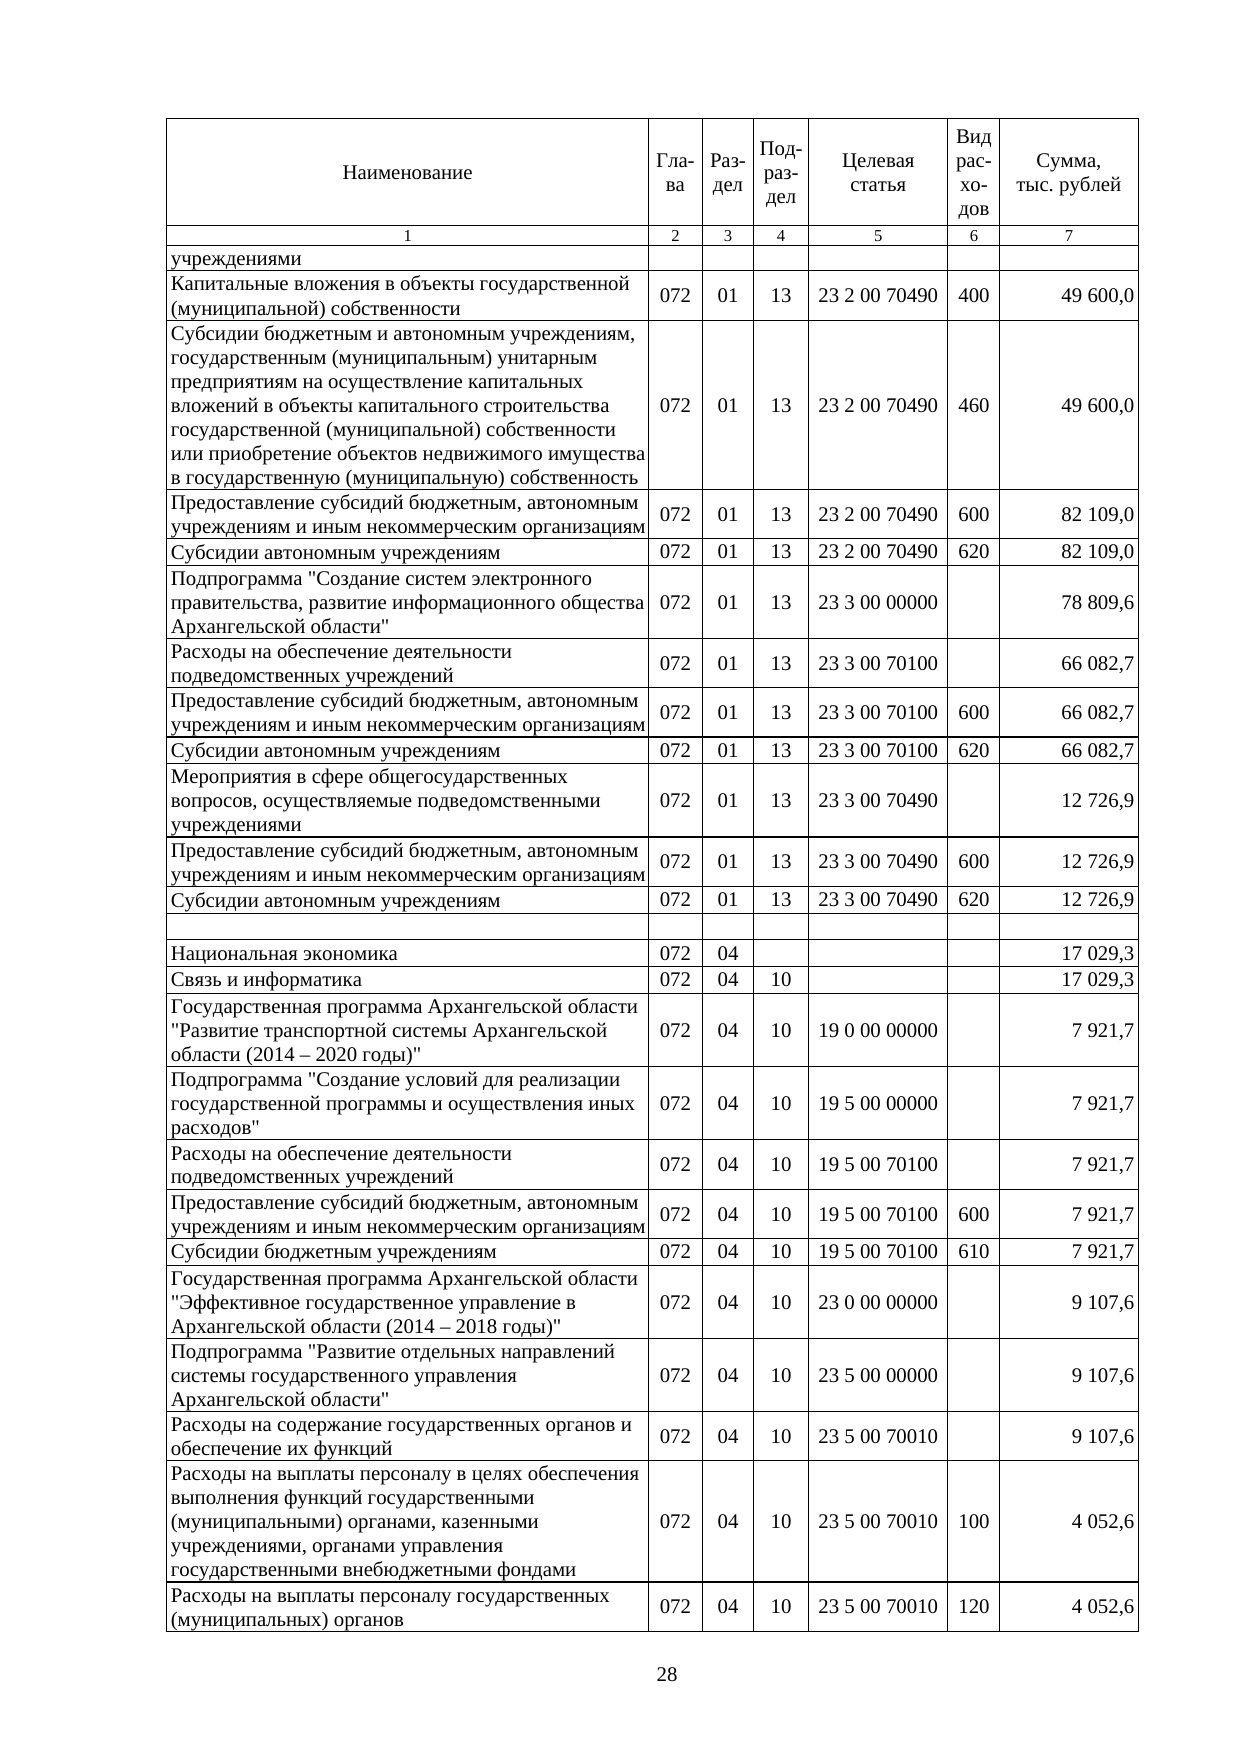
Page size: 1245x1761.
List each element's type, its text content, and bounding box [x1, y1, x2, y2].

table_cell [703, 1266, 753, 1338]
table_cell 2 [649, 226, 702, 245]
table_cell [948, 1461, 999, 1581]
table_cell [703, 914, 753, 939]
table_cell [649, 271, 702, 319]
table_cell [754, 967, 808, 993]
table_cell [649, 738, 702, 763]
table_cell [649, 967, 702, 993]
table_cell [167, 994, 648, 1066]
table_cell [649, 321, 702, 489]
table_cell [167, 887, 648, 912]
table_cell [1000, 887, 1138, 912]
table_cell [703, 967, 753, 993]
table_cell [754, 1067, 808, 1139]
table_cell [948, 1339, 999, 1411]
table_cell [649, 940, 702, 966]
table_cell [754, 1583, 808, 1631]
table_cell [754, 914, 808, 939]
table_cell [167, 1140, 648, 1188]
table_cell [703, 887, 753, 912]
table_header Целевая статья [809, 119, 947, 225]
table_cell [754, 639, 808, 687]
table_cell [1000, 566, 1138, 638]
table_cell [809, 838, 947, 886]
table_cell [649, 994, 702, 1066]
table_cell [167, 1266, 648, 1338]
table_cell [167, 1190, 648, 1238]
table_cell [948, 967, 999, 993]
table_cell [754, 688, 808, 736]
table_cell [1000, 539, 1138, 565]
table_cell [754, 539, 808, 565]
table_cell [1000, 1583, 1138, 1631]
table_cell 5 [809, 226, 947, 245]
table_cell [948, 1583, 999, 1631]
table_header Наименование [167, 119, 648, 225]
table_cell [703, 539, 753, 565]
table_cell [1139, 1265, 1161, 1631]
table_header Раз- дел [703, 119, 753, 225]
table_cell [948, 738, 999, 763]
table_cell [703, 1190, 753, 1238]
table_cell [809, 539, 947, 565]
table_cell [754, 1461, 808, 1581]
table_cell 6 [948, 226, 999, 245]
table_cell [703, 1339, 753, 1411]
table_header Под- раз- дел [754, 119, 808, 225]
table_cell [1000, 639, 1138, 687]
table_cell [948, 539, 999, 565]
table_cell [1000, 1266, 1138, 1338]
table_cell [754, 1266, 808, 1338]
table_cell 7 [1000, 226, 1138, 245]
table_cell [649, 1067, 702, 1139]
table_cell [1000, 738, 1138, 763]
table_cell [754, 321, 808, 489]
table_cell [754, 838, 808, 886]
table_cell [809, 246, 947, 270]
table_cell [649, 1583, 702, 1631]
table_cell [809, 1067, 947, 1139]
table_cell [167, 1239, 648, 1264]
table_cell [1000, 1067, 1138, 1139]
table_header Гла- ва [649, 119, 702, 225]
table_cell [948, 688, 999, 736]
table_cell 4 [754, 226, 808, 245]
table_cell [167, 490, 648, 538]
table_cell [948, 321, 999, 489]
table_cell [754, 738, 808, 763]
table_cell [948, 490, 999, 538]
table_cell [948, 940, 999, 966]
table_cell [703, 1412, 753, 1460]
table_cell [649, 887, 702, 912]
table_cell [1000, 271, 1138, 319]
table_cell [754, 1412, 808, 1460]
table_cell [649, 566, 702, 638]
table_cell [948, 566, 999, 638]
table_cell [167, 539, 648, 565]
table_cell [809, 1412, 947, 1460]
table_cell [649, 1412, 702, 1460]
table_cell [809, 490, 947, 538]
table_cell 1 [167, 226, 648, 245]
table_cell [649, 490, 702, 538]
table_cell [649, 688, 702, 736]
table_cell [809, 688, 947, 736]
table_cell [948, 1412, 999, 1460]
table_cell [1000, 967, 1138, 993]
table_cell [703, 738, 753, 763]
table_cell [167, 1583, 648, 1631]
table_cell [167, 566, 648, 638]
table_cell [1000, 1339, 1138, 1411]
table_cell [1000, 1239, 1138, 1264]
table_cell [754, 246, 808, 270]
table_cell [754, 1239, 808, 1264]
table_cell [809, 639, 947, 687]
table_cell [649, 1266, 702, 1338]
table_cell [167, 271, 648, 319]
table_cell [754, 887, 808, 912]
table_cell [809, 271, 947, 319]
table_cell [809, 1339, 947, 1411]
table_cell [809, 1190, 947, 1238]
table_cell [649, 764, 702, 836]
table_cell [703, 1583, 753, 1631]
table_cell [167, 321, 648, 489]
table_header Сумма, тыс. рублей [1000, 119, 1138, 225]
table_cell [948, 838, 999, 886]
table_header [1139, 118, 1161, 225]
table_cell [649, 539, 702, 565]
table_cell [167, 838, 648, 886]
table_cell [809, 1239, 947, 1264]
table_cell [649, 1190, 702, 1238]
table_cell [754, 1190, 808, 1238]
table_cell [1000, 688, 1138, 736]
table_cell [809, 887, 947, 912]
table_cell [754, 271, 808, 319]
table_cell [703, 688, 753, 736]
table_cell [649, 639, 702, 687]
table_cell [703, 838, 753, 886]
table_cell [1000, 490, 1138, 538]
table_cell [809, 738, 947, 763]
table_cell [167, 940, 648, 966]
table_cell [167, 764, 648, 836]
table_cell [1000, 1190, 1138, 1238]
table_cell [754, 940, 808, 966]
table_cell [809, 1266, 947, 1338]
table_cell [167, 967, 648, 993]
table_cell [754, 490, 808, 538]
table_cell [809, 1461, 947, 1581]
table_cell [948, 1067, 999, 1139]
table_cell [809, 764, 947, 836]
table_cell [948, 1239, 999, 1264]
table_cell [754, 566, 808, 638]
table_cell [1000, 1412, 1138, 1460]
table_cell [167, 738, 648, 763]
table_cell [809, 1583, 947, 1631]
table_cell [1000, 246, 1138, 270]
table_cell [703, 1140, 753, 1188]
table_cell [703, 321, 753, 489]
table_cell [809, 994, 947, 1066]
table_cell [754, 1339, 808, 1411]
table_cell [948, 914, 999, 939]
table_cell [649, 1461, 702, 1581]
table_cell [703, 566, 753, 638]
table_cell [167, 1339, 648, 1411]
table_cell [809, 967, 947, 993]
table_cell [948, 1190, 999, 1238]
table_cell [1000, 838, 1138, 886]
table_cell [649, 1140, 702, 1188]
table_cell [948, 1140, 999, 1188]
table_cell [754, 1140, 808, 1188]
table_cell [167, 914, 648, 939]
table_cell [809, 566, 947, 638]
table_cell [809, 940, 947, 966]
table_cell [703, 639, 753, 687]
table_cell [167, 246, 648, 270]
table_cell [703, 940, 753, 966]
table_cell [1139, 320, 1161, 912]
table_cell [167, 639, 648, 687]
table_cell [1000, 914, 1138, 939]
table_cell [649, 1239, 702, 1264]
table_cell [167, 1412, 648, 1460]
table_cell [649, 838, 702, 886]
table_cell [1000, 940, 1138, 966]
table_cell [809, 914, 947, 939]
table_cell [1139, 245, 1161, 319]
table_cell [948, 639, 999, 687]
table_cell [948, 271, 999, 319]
table_cell 3 [703, 226, 753, 245]
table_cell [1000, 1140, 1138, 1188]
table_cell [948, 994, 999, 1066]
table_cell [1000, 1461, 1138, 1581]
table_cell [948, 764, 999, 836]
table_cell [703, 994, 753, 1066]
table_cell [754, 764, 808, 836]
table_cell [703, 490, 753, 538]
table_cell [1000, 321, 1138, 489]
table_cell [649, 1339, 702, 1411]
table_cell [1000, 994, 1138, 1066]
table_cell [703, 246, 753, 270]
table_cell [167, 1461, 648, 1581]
table_cell [1139, 225, 1161, 245]
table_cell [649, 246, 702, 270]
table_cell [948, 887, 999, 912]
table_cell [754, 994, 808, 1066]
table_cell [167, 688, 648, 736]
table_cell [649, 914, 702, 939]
table_header Вид рас- хо- дов [948, 119, 999, 225]
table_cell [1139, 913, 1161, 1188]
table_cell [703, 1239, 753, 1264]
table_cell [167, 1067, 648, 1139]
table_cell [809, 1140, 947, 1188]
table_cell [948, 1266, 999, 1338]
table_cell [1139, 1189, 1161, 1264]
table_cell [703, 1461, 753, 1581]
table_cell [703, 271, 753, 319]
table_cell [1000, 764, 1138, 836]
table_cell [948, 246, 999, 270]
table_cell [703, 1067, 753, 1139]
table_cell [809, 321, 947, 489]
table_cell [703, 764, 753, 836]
